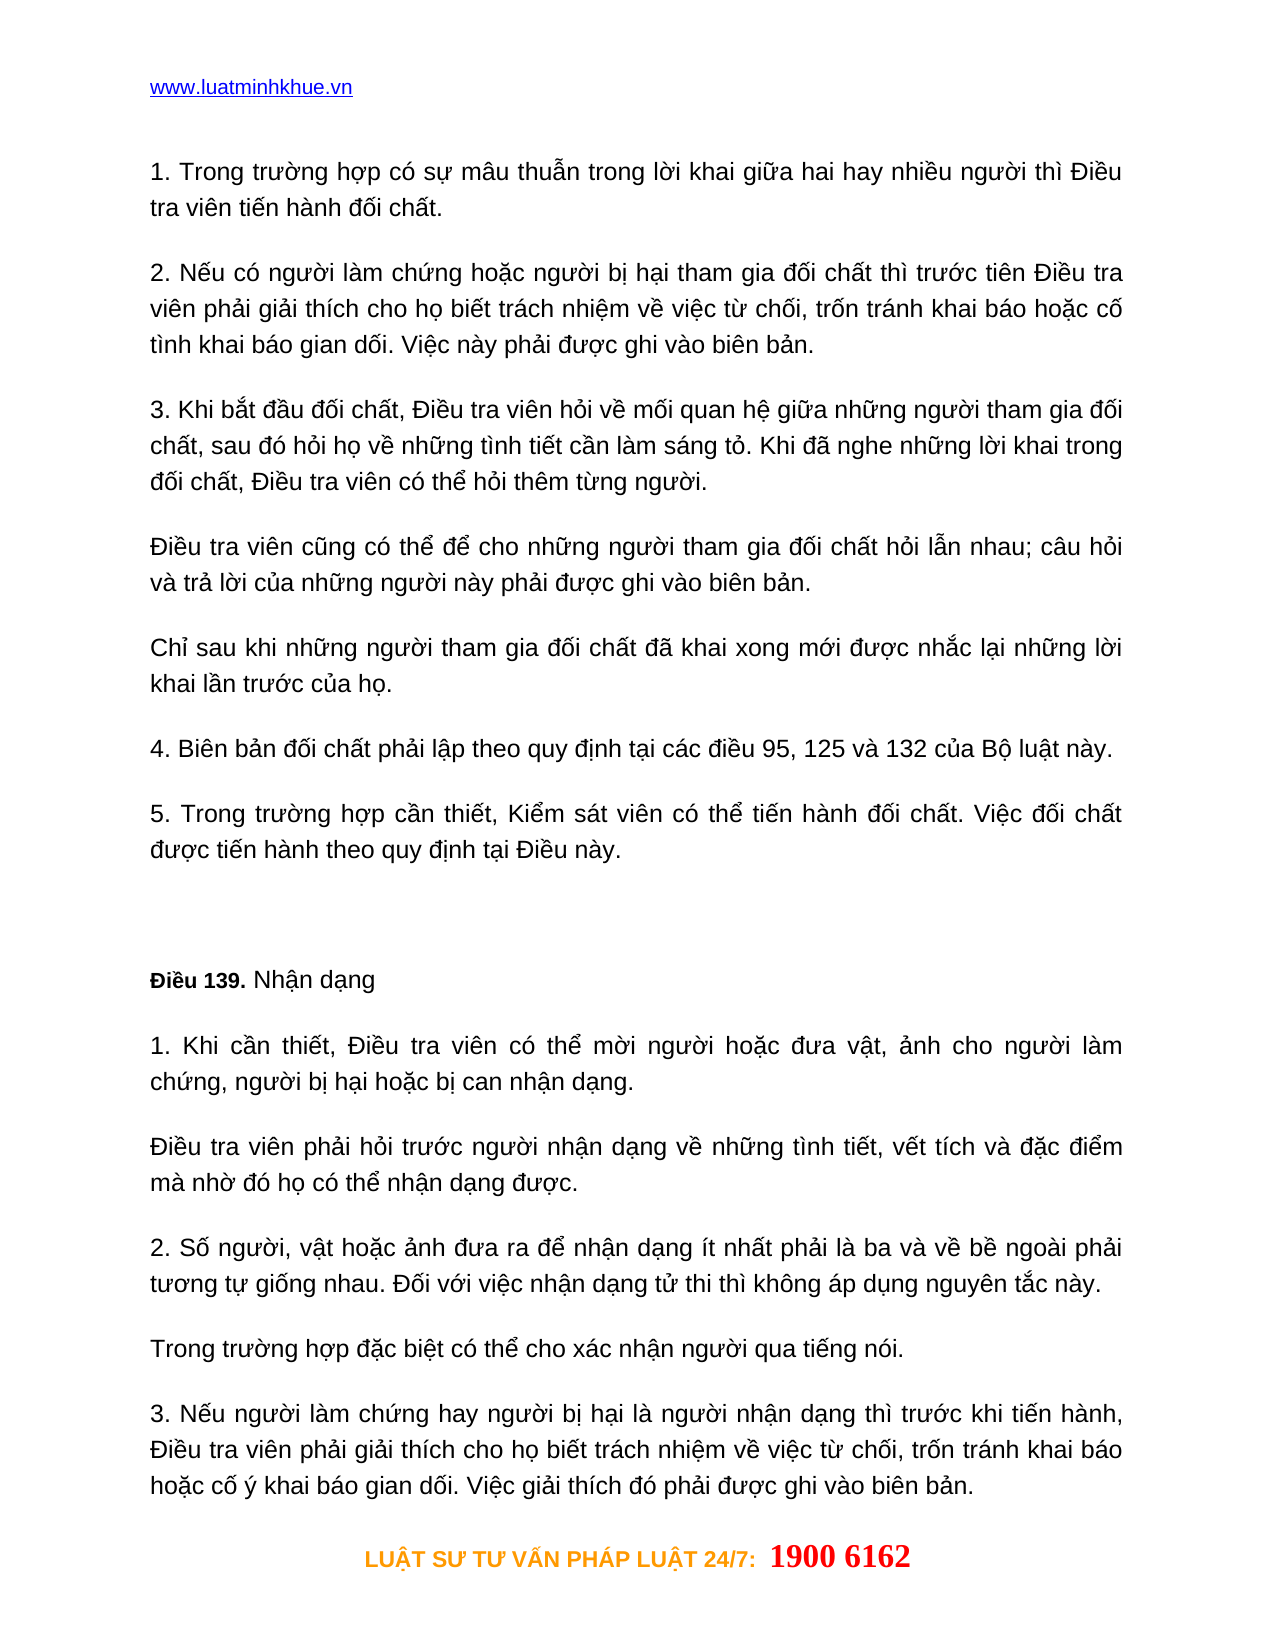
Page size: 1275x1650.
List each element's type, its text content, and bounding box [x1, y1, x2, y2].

text 3. Nếu người làm chứng hay người bị hại là người nhận dạng thì trước khi tiến hành, Điều tra viên phải giải thích cho họ biết trách nhiệm về việc từ chối, trốn tránh khai báo hoặc cố ý khai báo gian dối. Việc giải thích đó phải được ghi vào biên bản. [150, 1392, 1125, 1499]
text Chỉ sau khi những người tham gia đối chất đã khai xong mới được nhắc lại những lời khai lần trước của họ. [150, 626, 1125, 698]
text Trong trường hợp đặc biệt có thể cho xác nhận người qua tiếng nói. [150, 1327, 1125, 1362]
text Điều tra viên phải hỏi trước người nhận dạng về những tình tiết, vết tích và đặc điểm mà nhờ đó họ có thể nhận dạng được. [150, 1124, 1125, 1196]
text 1. Trong trường hợp có sự mâu thuẫn trong lời khai giữa hai hay nhiều người thì Điều tra viên tiến hành đối chất. [150, 150, 1125, 222]
text 4. Biên bản đối chất phải lập theo quy định tại các điều 95, 125 và 132 của Bộ luật này. [150, 727, 1125, 763]
text 2. Nếu có người làm chứng hoặc người bị hại tham gia đối chất thì trước tiên Điều tra viên phải giải thích cho họ biết trách nhiệm về việc từ chối, trốn tránh khai báo hoặc cố tình khai báo gian dối. Việc này phải được ghi vào biên bản. [150, 251, 1125, 359]
text Điều tra viên cũng có thể để cho những người tham gia đối chất hỏi lẫn nhau; câu hỏi và trả lời của những người này phải được ghi vào biên bản. [150, 525, 1125, 597]
text 3. Khi bắt đầu đối chất, Điều tra viên hỏi về mối quan hệ giữa những người tham gia đối chất, sau đó hỏi họ về những tình tiết cần làm sáng tỏ. Khi đã nghe những lời khai trong đối chất, Điều tra viên có thể hỏi thêm từng người. [150, 388, 1125, 496]
text 2. Số người, vật hoặc ảnh đưa ra để nhận dạng ít nhất phải là ba và về bề ngoài phải tương tự giống nhau. Đối với việc nhận dạng tử thi thì không áp dụng nguyên tắc này. [150, 1226, 1125, 1297]
text Điều 139. Nhận dạng [150, 958, 1125, 994]
text 1. Khi cần thiết, Điều tra viên có thể mời người hoặc đưa vật, ảnh cho người làm chứng, người bị hại hoặc bị can nhận dạng. [150, 1023, 1125, 1095]
text 5. Trong trường hợp cần thiết, Kiểm sát viên có thể tiến hành đối chất. Việc đối chất được tiến hành theo quy định tại Điều này. [150, 792, 1125, 864]
